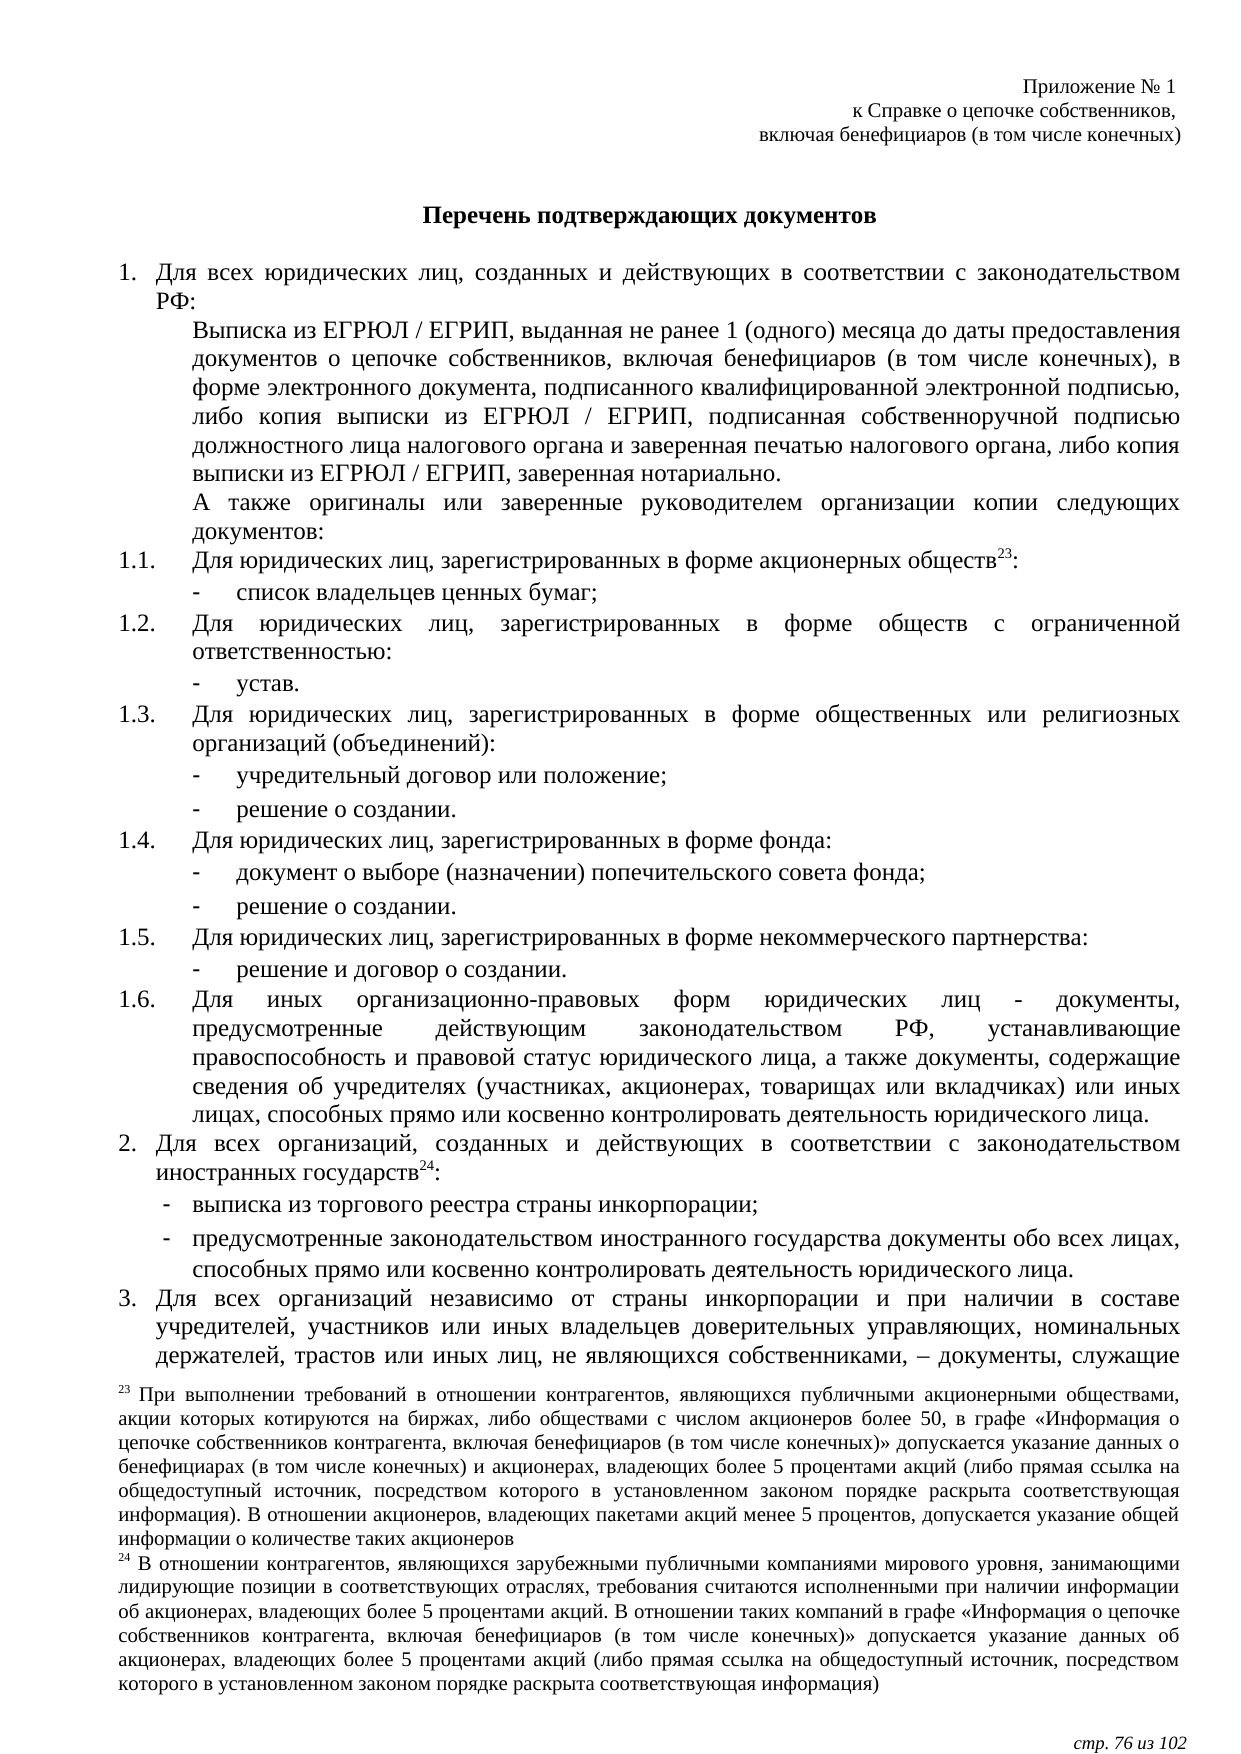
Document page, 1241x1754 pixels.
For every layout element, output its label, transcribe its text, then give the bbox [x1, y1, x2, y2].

list Для юридических лиц, зарегистрированных в форме фонда: [118, 825, 1181, 853]
list устав. [192, 665, 1181, 699]
list Для юридических лиц, зарегистрированных в форме обществ с ограниченной ответственностью: [118, 608, 1181, 665]
text Перечень подтверждающих документов [118, 200, 1181, 228]
text А также оригиналы или заверенные руководителем организации копии следующих документов: [192, 487, 1181, 545]
list решение о создании. [192, 888, 1181, 922]
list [118, 1283, 1181, 1369]
list решение о создании. [192, 791, 1181, 825]
list выписка из торгового реестра страны инкорпорации; [162, 1186, 1181, 1220]
list Для всех организаций, созданных и действующих в соответствии с законодательством иностранных государств: [118, 1128, 1181, 1186]
text Выписка из ЕГРЮЛ / ЕГРИП, выданная не ранее 1 (одного) месяца до даты предоставления документов о цепочке собственников, включая бенефициаров (в том числе конечных), в форме электронного документа, подписанного квалифицированной электронной подписью, либо копия выписки из ЕГРЮЛ / ЕГРИП, подписанная собственноручной подписью должностного лица налогового органа и заверенная печатью налогового органа, либо копия выписки из ЕГРЮЛ / ЕГРИП, заверенная нотариально. [192, 315, 1181, 487]
text Приложение № 1 к Справке о цепочке собственников, включая бенефициаров (в том числе конечных) [118, 74, 1181, 146]
list Для юридических лиц, зарегистрированных в форме общественных или религиозных организаций (объединений): [118, 699, 1181, 757]
list Для юридических лиц, зарегистрированных в форме некоммерческого партнерства: [118, 922, 1181, 950]
list Для всех юридических лиц, созданных и действующих в соответствии с законодательством РФ: [118, 257, 1181, 315]
list предусмотренные законодательством иностранного государства документы обо всех лицах, способных прямо или косвенно контролировать деятельность юридического лица. [162, 1220, 1181, 1283]
list учредительный договор или положение; [192, 757, 1181, 791]
list решение и договор о создании. [192, 950, 1181, 984]
list Для иных организационно-правовых форм юридических лиц - документы, предусмотренные действующим законодательством РФ, устанавливающие правоспособность и правовой статус юридического лица, а также документы, содержащие сведения об учредителях (участниках, акционерах, товарищах или вкладчиках) или иных лицах, способных прямо или косвенно контролировать деятельность юридического лица. [118, 984, 1181, 1128]
list документ о выборе (назначении) попечительского совета фонда; [192, 853, 1181, 888]
list список владельцев ценных бумаг; [192, 573, 1181, 608]
list Для юридических лиц, зарегистрированных в форме акционерных обществ: [118, 545, 1181, 573]
